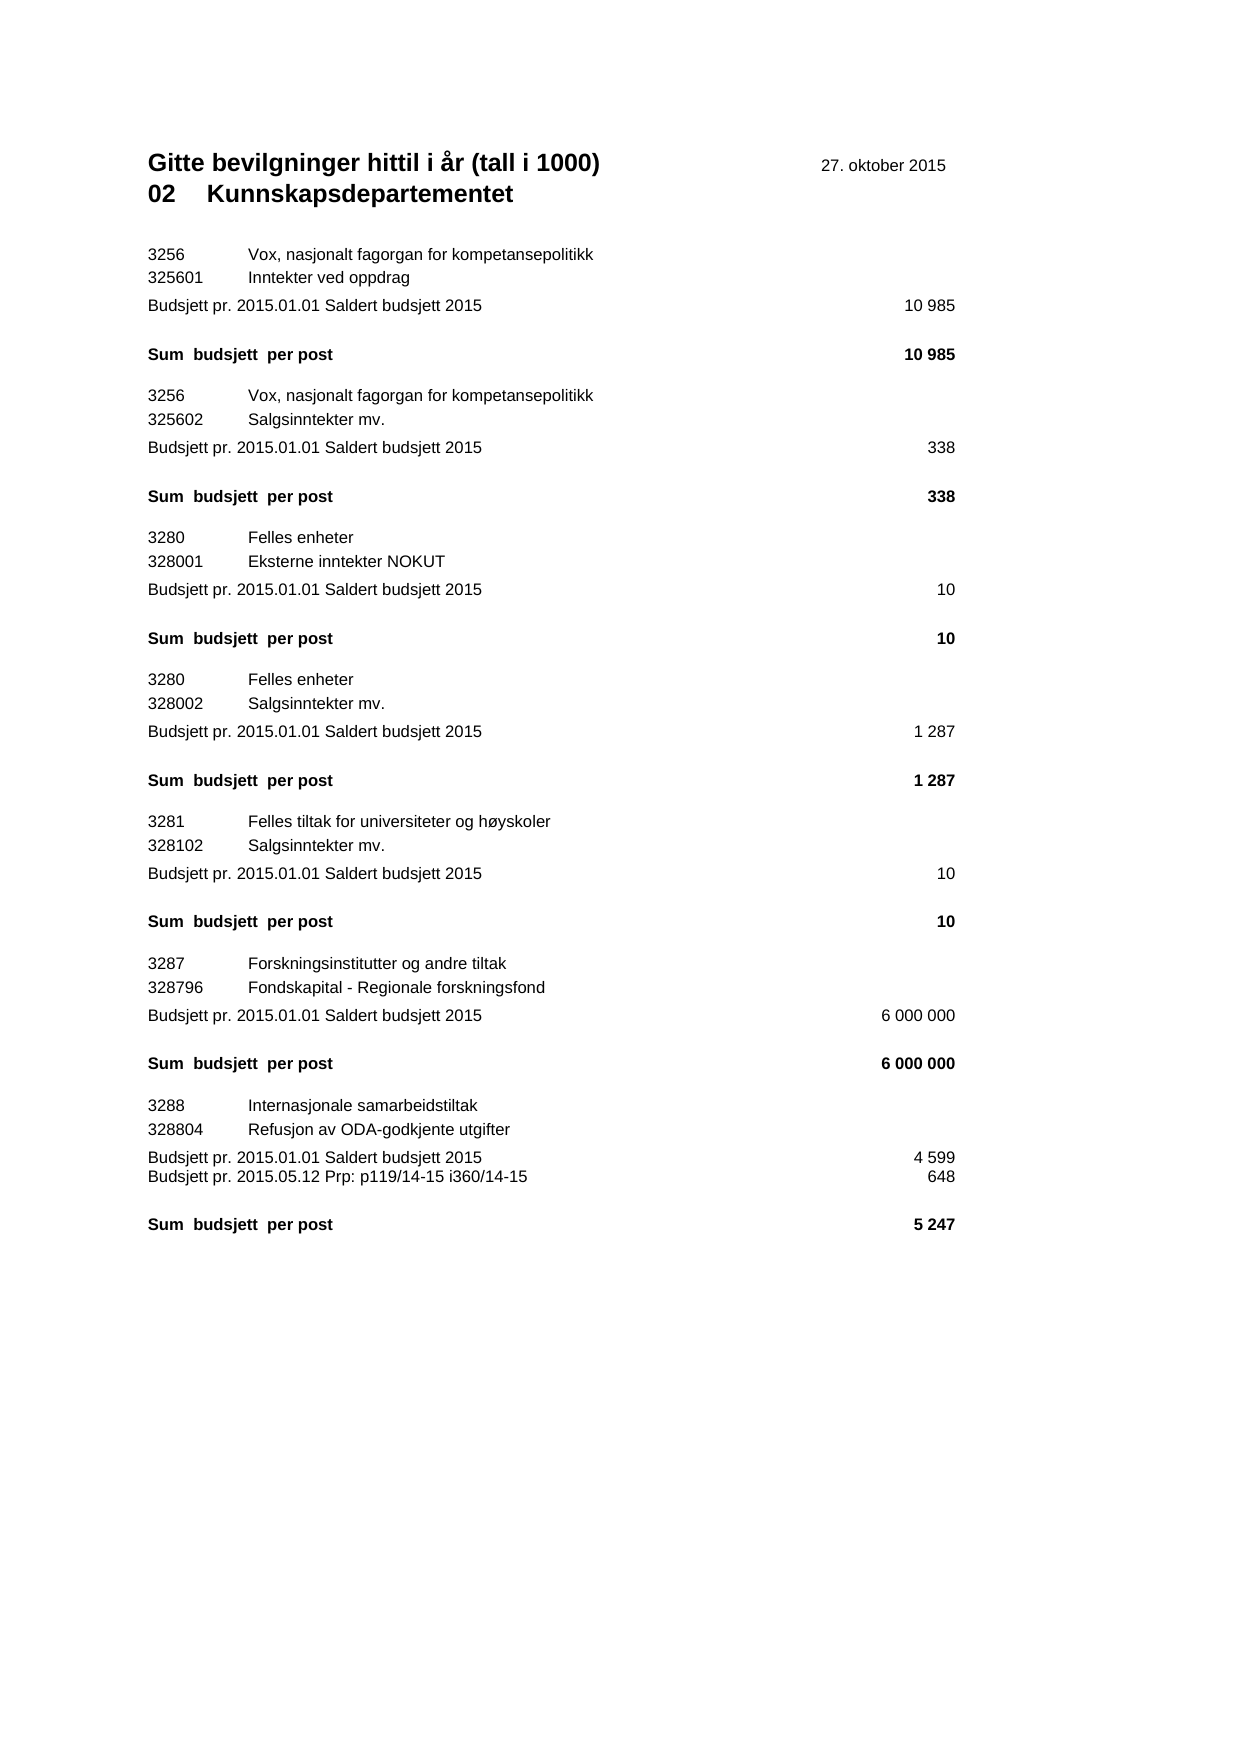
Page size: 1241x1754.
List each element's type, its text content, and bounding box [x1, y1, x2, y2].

text Sum budsjett per post 6 000 000 [148, 1054, 1093, 1073]
text Sum budsjett per post 5 247 [148, 1215, 1093, 1234]
text 02 Kunnskapsdepartementet [148, 179, 1093, 208]
text Sum budsjett per post 10 985 [148, 345, 1093, 364]
text Budsjett pr. 2015.05.12 Prp: p119/14-15 i360/14-15 648 [148, 1167, 1093, 1186]
text Budsjett pr. 2015.01.01 Saldert budsjett 2015 6 000 000 [148, 1006, 1093, 1025]
text Budsjett pr. 2015.01.01 Saldert budsjett 2015 338 [148, 438, 1093, 457]
text Sum budsjett per post 10 [148, 628, 1093, 648]
text Budsjett pr. 2015.01.01 Saldert budsjett 2015 10 [148, 864, 1093, 883]
text 328796 Fondskapital - Regionale forskningsfond [148, 977, 1093, 997]
text 3256 Vox, nasjonalt fagorgan for kompetansepolitikk [148, 244, 1093, 263]
text Sum budsjett per post 1 287 [148, 770, 1093, 789]
text 3281 Felles tiltak for universiteter og høyskoler [148, 812, 1093, 831]
text 328001 Eksterne inntekter NOKUT [148, 552, 1093, 571]
text Budsjett pr. 2015.01.01 Saldert budsjett 2015 4 599 [148, 1147, 1093, 1167]
text Budsjett pr. 2015.01.01 Saldert budsjett 2015 10 [148, 580, 1093, 599]
text 328002 Salgsinntekter mv. [148, 694, 1093, 713]
text 328102 Salgsinntekter mv. [148, 836, 1093, 855]
text 3280 Felles enheter [148, 670, 1093, 689]
text Budsjett pr. 2015.01.01 Saldert budsjett 2015 1 287 [148, 722, 1093, 741]
text 325601 Inntekter ved oppdrag [148, 268, 1093, 287]
text 3256 Vox, nasjonalt fagorgan for kompetansepolitikk [148, 386, 1093, 405]
text 325602 Salgsinntekter mv. [148, 410, 1093, 429]
text 3287 Forskningsinstitutter og andre tiltak [148, 954, 1093, 973]
text Sum budsjett per post 338 [148, 487, 1093, 506]
text 3280 Felles enheter [148, 528, 1093, 547]
text Sum budsjett per post 10 [148, 912, 1093, 931]
text 328804 Refusjon av ODA-godkjente utgifter [148, 1119, 1093, 1138]
text 3288 Internasjonale samarbeidstiltak [148, 1096, 1093, 1115]
text Budsjett pr. 2015.01.01 Saldert budsjett 2015 10 985 [148, 296, 1093, 315]
text Gitte bevilgninger hittil i år (tall i 1000) 27. oktober 2015 [148, 148, 1093, 176]
